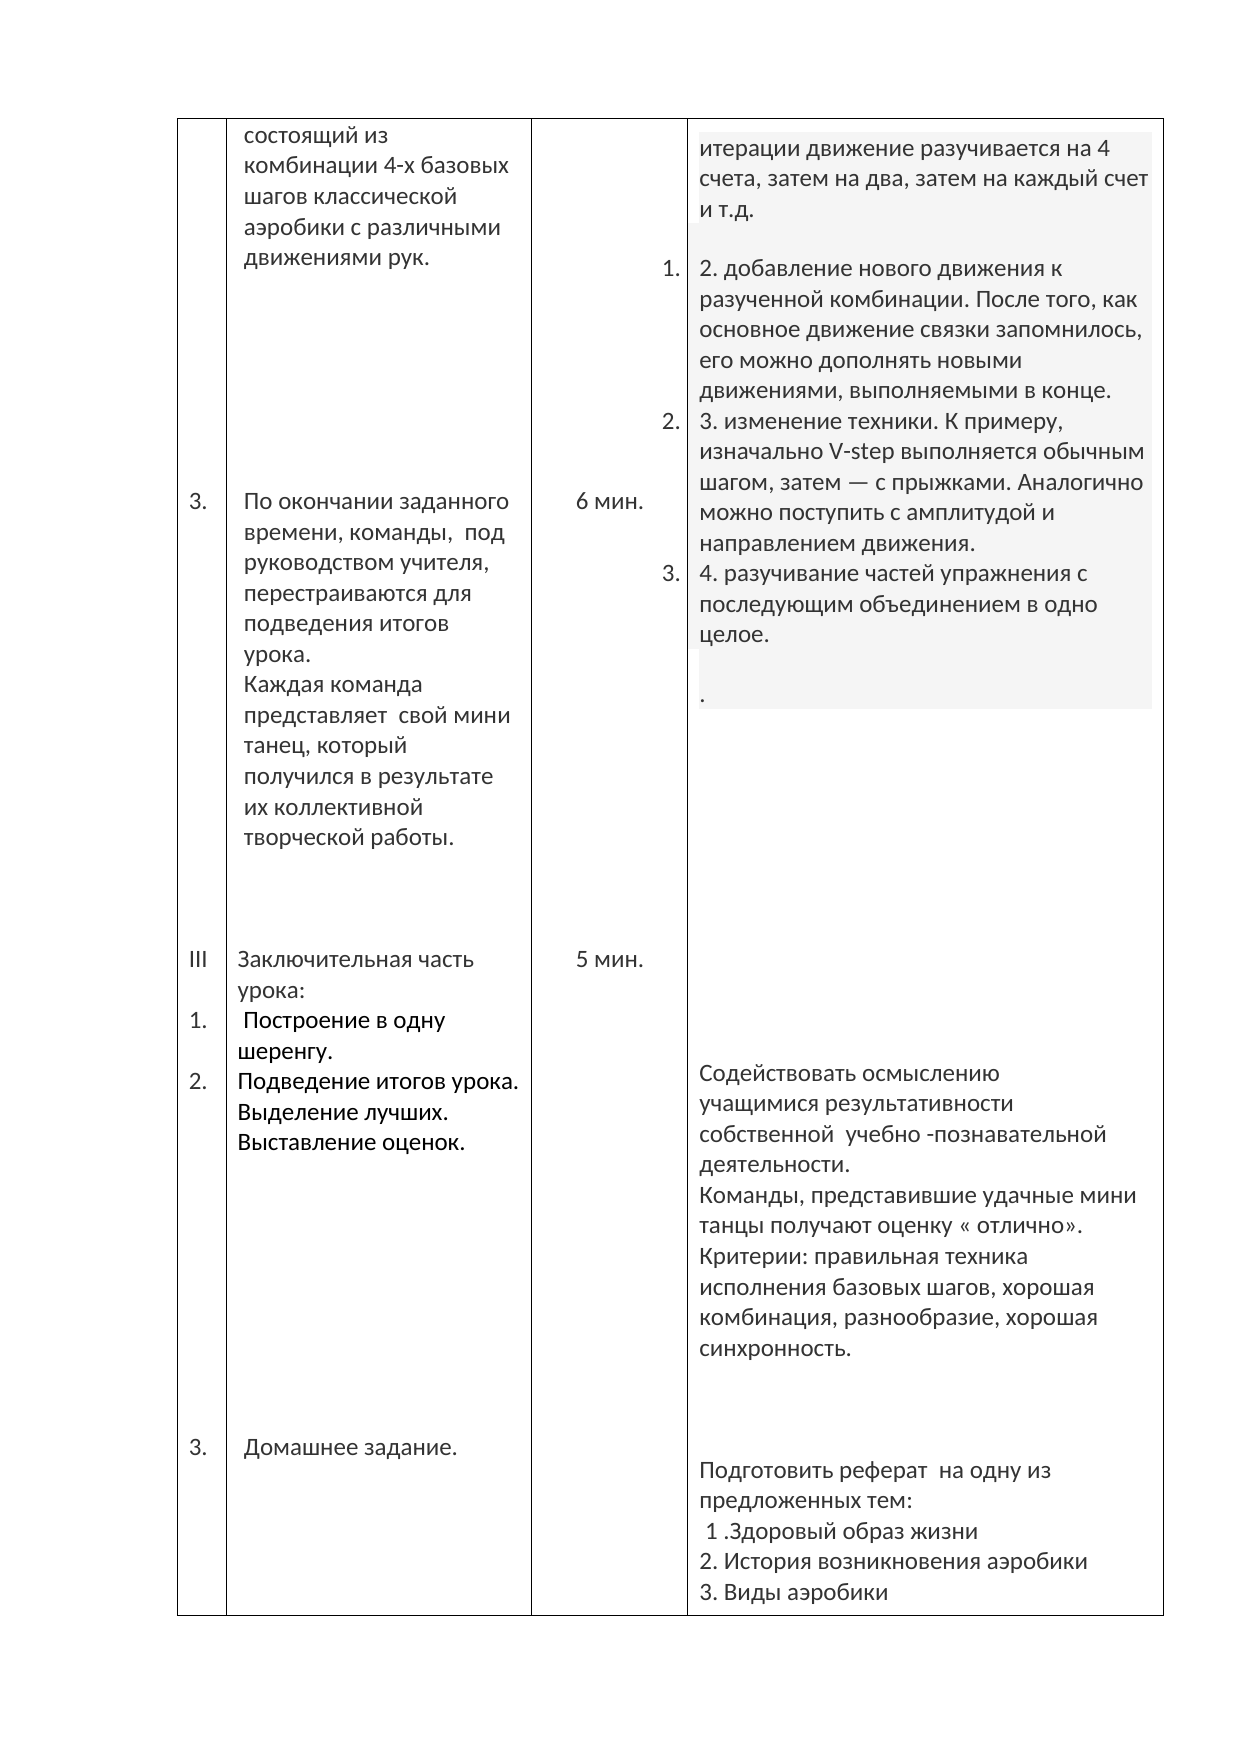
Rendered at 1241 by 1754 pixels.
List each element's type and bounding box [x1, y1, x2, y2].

table_cell [178, 119, 226, 1615]
table_cell [532, 119, 687, 1615]
table_cell [688, 119, 1163, 1615]
table_cell [227, 119, 531, 1615]
